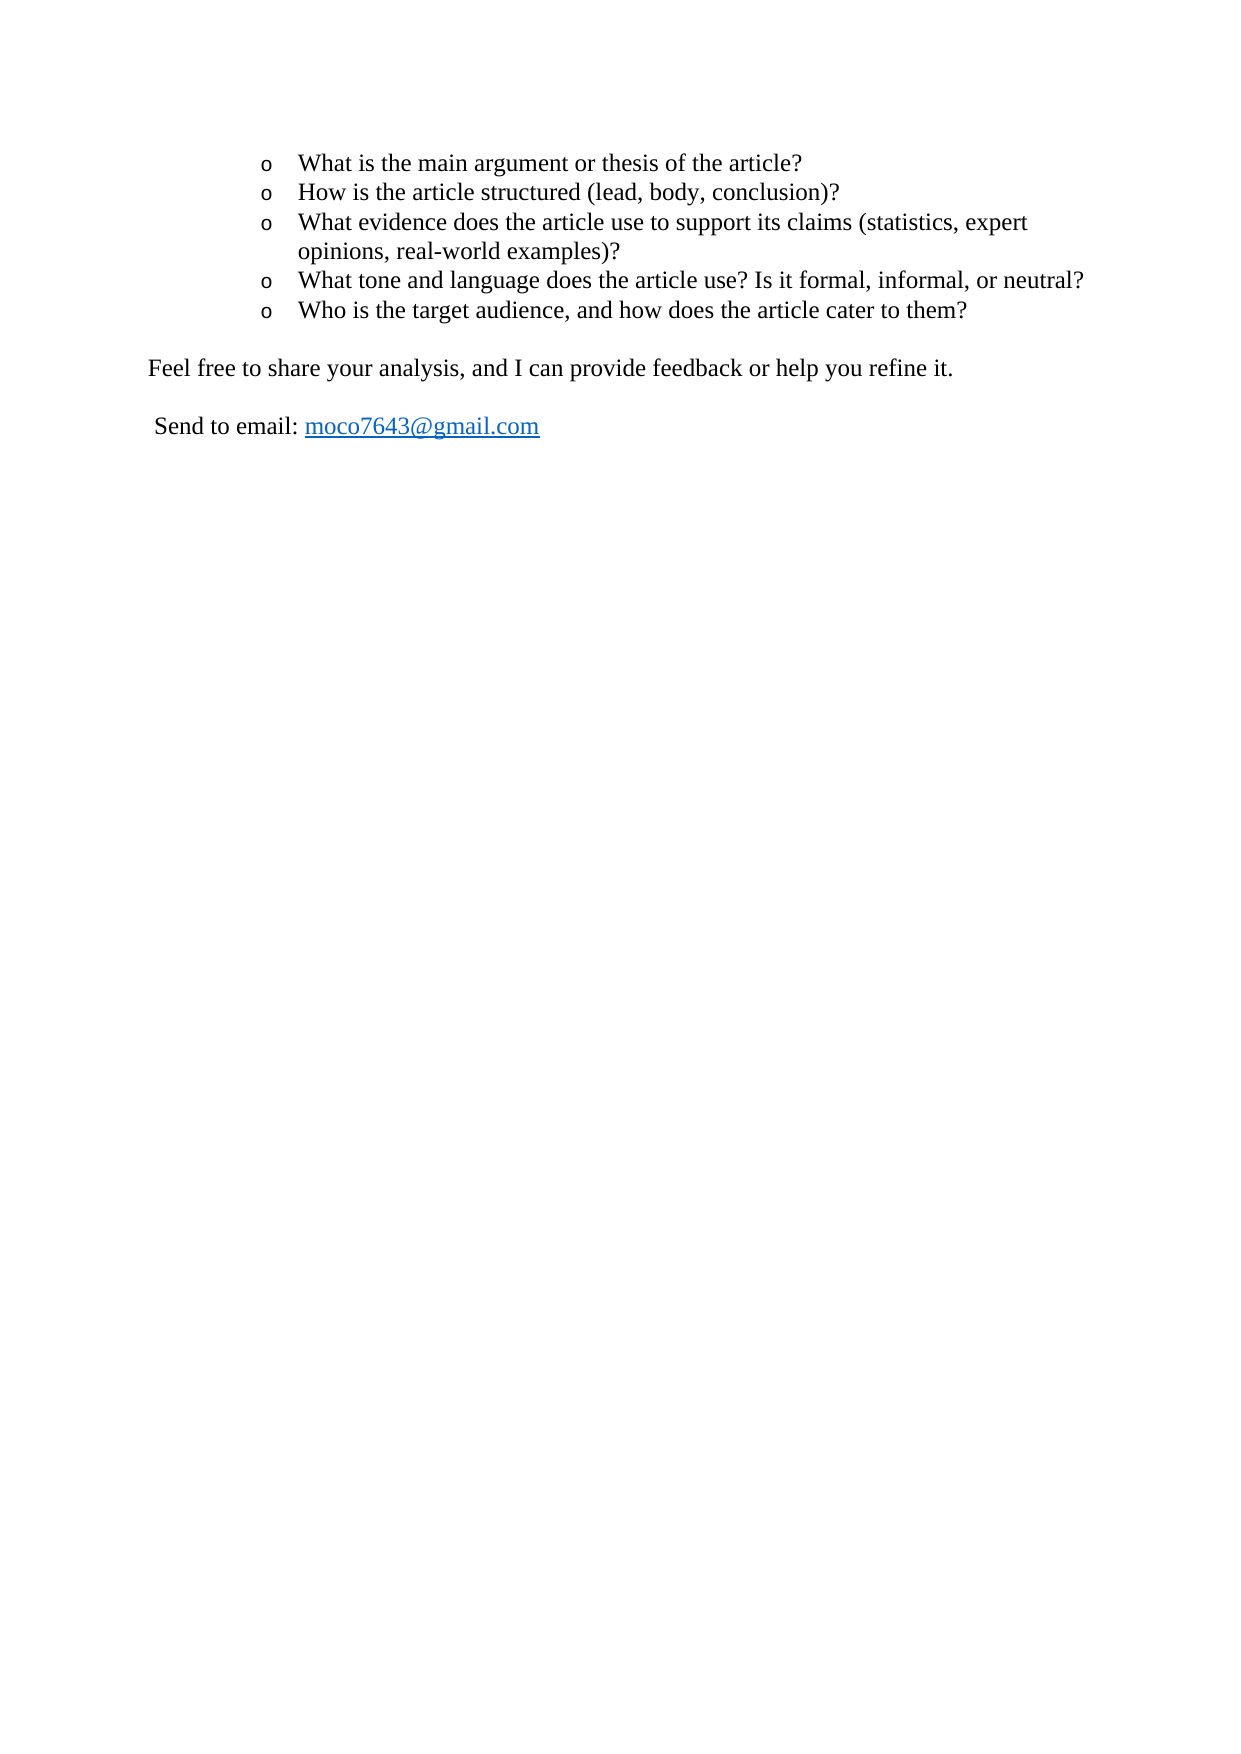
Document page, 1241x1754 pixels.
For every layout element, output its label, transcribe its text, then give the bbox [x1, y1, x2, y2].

text Send to email: moco7643@gmail.com [148, 411, 1093, 440]
text Feel free to share your analysis, and I can provide feedback or help you refine it. [148, 353, 1093, 382]
list What tone and language does the article use? Is it formal, informal, or neutral? [260, 265, 1093, 295]
list What evidence does the article use to support its claims (statistics, expert opinions, real-world examples)? [260, 207, 1093, 265]
list Who is the target audience, and how does the article cater to them? [260, 295, 1093, 324]
list What is the main argument or thesis of the article? [260, 148, 1093, 177]
list How is the article structured (lead, body, conclusion)? [260, 177, 1093, 207]
